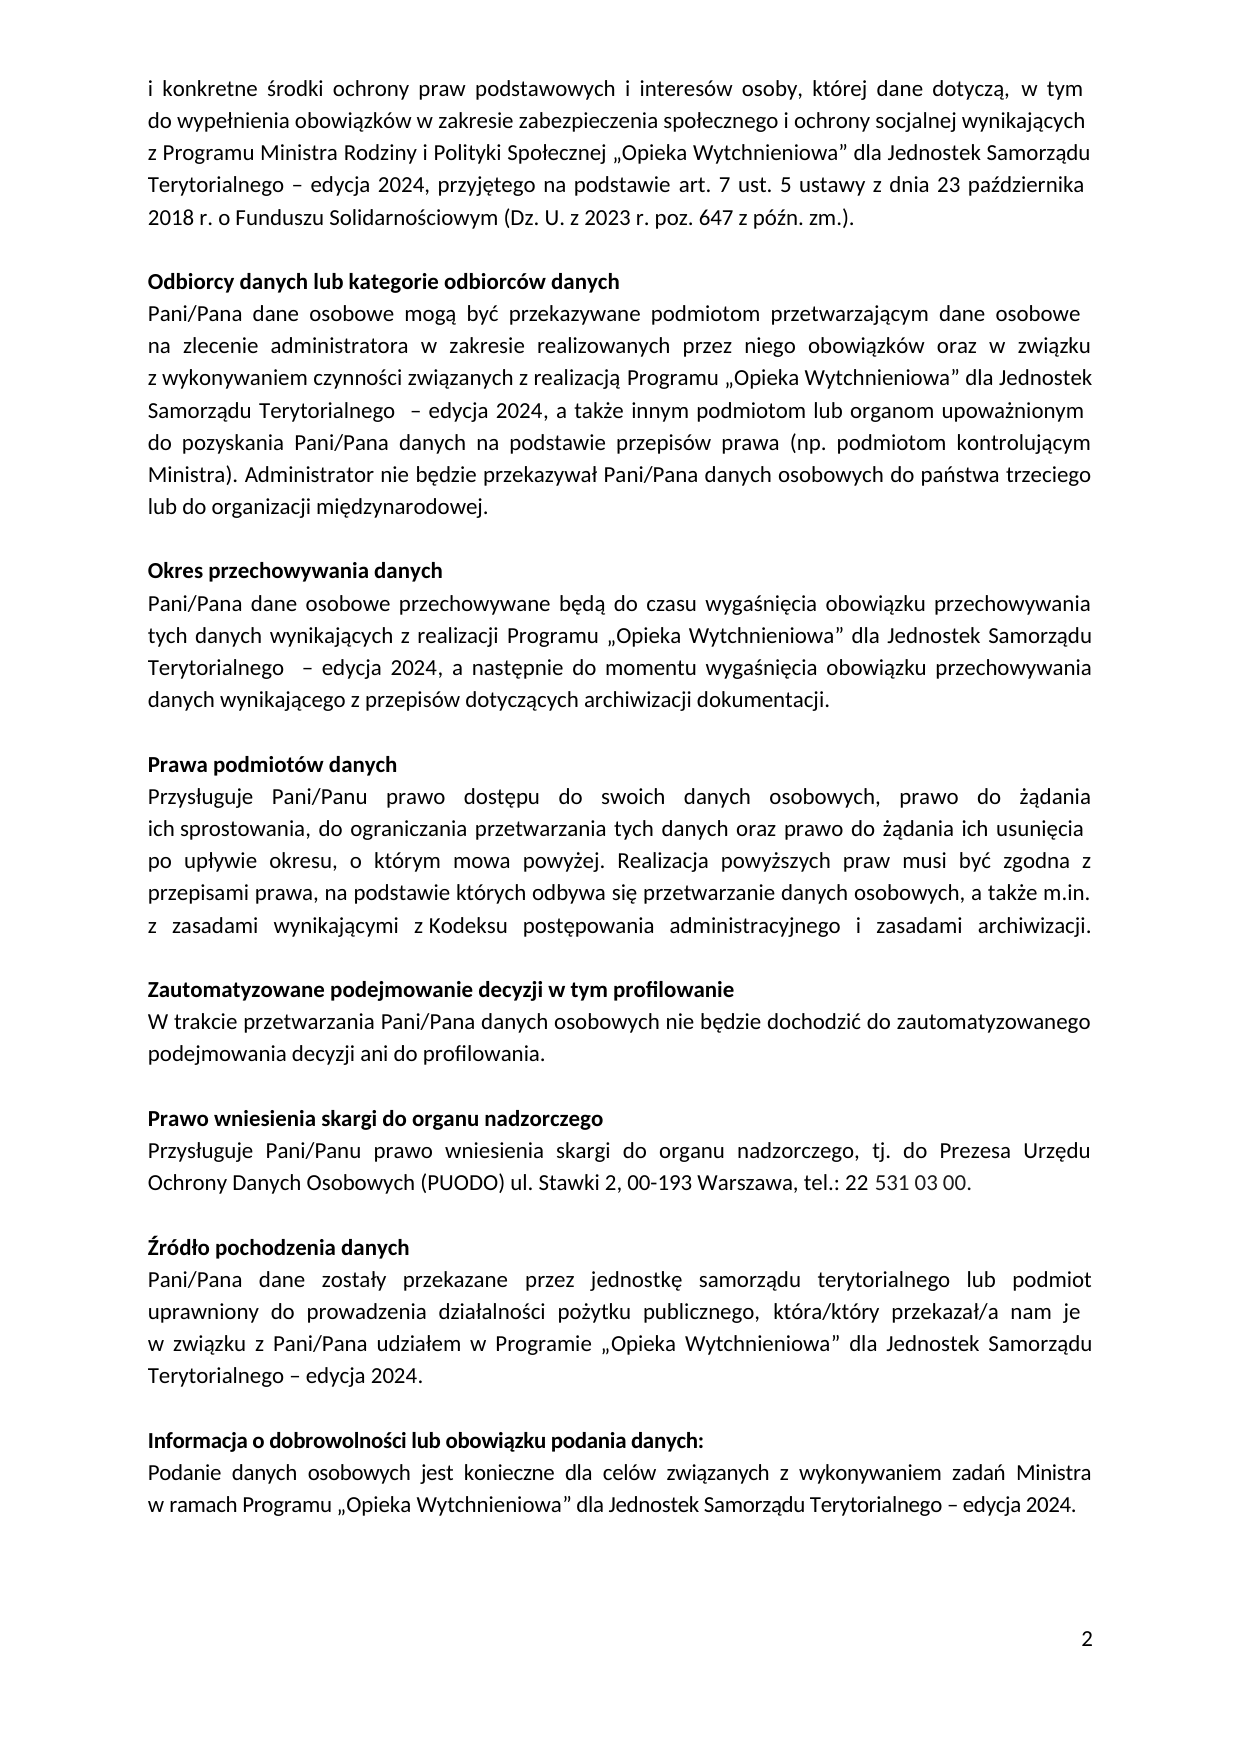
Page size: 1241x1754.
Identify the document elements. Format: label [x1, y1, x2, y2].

text [148, 74, 1093, 1518]
